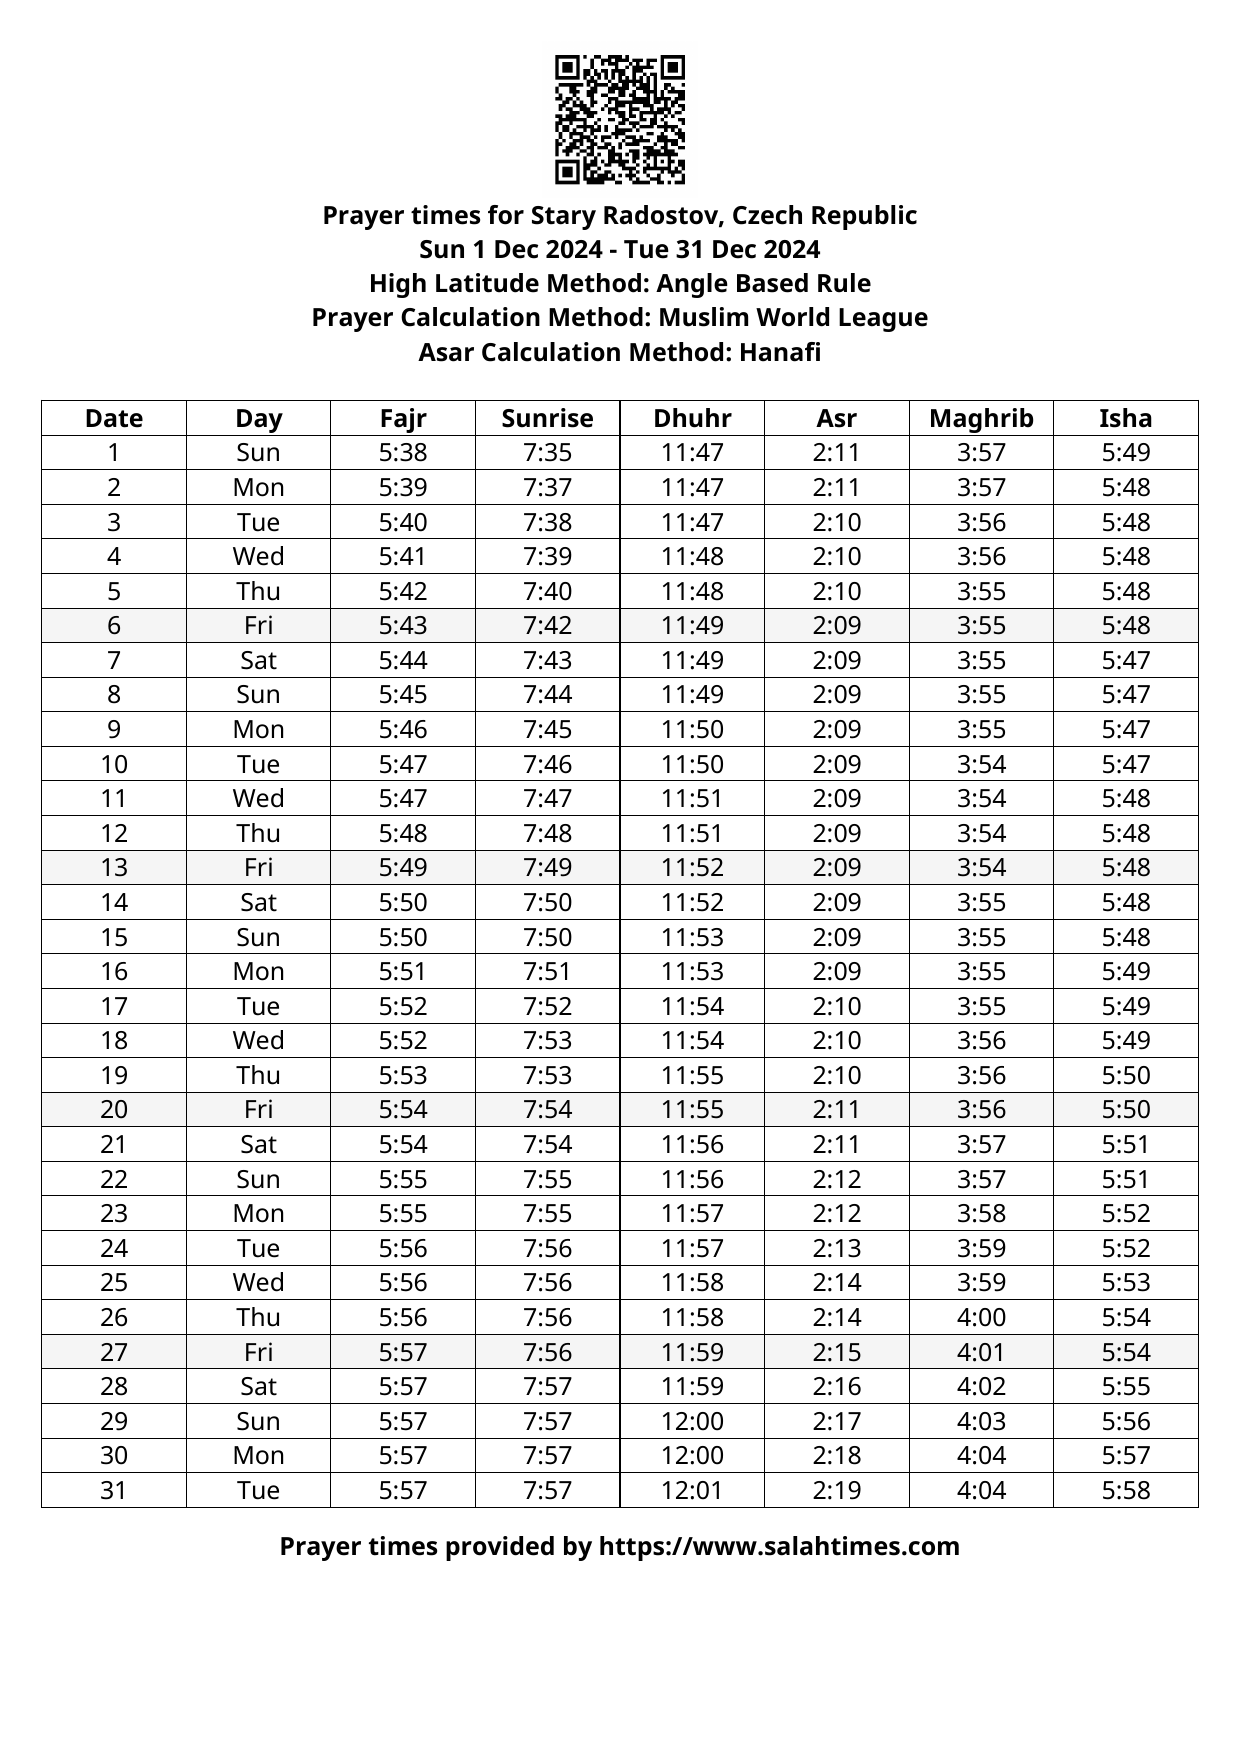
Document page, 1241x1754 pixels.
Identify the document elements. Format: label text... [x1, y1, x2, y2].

table_cell 3:55 [910, 609, 1053, 642]
table_cell 5:54 [331, 1127, 475, 1161]
table_header Asr [765, 401, 909, 434]
table_cell 2:16 [765, 1369, 909, 1403]
table_cell Mon [187, 954, 330, 988]
table_cell 11:56 [621, 1127, 764, 1161]
table_cell 2:19 [765, 1473, 909, 1507]
table_cell 5:57 [1054, 1439, 1198, 1472]
table_cell 11:53 [621, 954, 764, 988]
table_cell 3:56 [910, 1058, 1053, 1092]
table_cell Wed [187, 1024, 330, 1057]
table_cell 2:17 [765, 1404, 909, 1437]
table_cell 12 [42, 816, 186, 849]
table_cell Sat [187, 1369, 330, 1403]
table_cell 3:55 [910, 920, 1053, 953]
table_cell 2:11 [765, 470, 909, 504]
table_cell 3:55 [910, 954, 1053, 988]
table_cell 5:53 [1054, 1266, 1198, 1299]
table_cell 9 [42, 712, 186, 746]
table_cell 11:58 [621, 1266, 764, 1299]
table_cell Wed [187, 1266, 330, 1299]
table_cell 7:53 [476, 1024, 619, 1057]
table_cell 5:40 [331, 505, 475, 538]
table_cell 2:12 [765, 1162, 909, 1195]
table_cell 7:47 [476, 781, 619, 815]
table_cell 13 [42, 851, 186, 884]
table_cell Fri [187, 1335, 330, 1368]
table_cell 3:56 [910, 505, 1053, 538]
table_cell Thu [187, 574, 330, 607]
table_cell Sun [187, 1404, 330, 1437]
table_cell 7:42 [476, 609, 619, 642]
table_cell 7:56 [476, 1231, 619, 1264]
table_cell 2:09 [765, 954, 909, 988]
table_cell 23 [42, 1196, 186, 1230]
table_cell 5:48 [1054, 851, 1198, 884]
table_cell Wed [187, 539, 330, 573]
table_header Sunrise [476, 401, 619, 434]
table_cell 11:57 [621, 1231, 764, 1264]
table_cell 7:54 [476, 1093, 619, 1126]
table_header Dhuhr [621, 401, 764, 434]
table_cell 3:55 [910, 574, 1053, 607]
table_cell 7:35 [476, 436, 619, 469]
table_cell Thu [187, 816, 330, 849]
table_cell 18 [42, 1024, 186, 1057]
table_cell 11:47 [621, 470, 764, 504]
table_cell Tue [187, 989, 330, 1022]
table_cell 2:11 [765, 436, 909, 469]
table_cell 7:56 [476, 1335, 619, 1368]
text Prayer times for Stary Radostov, Czech Republic [42, 198, 1198, 232]
table_cell 5:47 [1054, 712, 1198, 746]
table_cell 5:49 [331, 851, 475, 884]
table_cell 5:57 [331, 1439, 475, 1472]
table_cell 5:48 [1054, 574, 1198, 607]
table_cell 4 [42, 539, 186, 573]
table_cell 3:57 [910, 470, 1053, 504]
table_cell 7:50 [476, 885, 619, 919]
table_cell 5:54 [1054, 1300, 1198, 1334]
table_cell 2:09 [765, 851, 909, 884]
table_cell 7:57 [476, 1439, 619, 1472]
table_cell 3:55 [910, 678, 1053, 711]
table_cell 3:55 [910, 643, 1053, 677]
table_cell 2:10 [765, 505, 909, 538]
table_cell 3:56 [910, 539, 1053, 573]
table_cell 7:56 [476, 1300, 619, 1334]
table_cell 2:09 [765, 678, 909, 711]
table_cell 5:48 [1054, 781, 1198, 815]
table_cell 5:51 [1054, 1127, 1198, 1161]
table_cell 2:12 [765, 1196, 909, 1230]
table_cell 5:55 [331, 1196, 475, 1230]
table_cell 11:50 [621, 747, 764, 780]
table_cell 4:01 [910, 1335, 1053, 1368]
table_cell 7:54 [476, 1127, 619, 1161]
table_cell 5:48 [1054, 505, 1198, 538]
table_cell 5:46 [331, 712, 475, 746]
table_cell 10 [42, 747, 186, 780]
table_cell 11:51 [621, 781, 764, 815]
table_cell 5:47 [1054, 643, 1198, 677]
table_cell 5 [42, 574, 186, 607]
table_cell 14 [42, 885, 186, 919]
table_cell 24 [42, 1231, 186, 1264]
table_cell 29 [42, 1404, 186, 1437]
table_cell 2:09 [765, 609, 909, 642]
table_cell 4:03 [910, 1404, 1053, 1437]
table_cell 7:53 [476, 1058, 619, 1092]
table_cell 5:39 [331, 470, 475, 504]
table_cell 7:48 [476, 816, 619, 849]
table_cell 2:09 [765, 920, 909, 953]
table_cell 7:51 [476, 954, 619, 988]
table_cell Mon [187, 712, 330, 746]
table_cell 11:54 [621, 1024, 764, 1057]
table_cell Tue [187, 1231, 330, 1264]
table_cell Sat [187, 643, 330, 677]
table_cell Sun [187, 678, 330, 711]
table_cell 7:45 [476, 712, 619, 746]
table_cell 5:57 [331, 1473, 475, 1507]
table_cell 3:57 [910, 1127, 1053, 1161]
table_cell 5:57 [331, 1369, 475, 1403]
text High Latitude Method: Angle Based Rule [42, 266, 1198, 300]
table_cell 3:54 [910, 747, 1053, 780]
table_cell 20 [42, 1093, 186, 1126]
table_cell Sun [187, 436, 330, 469]
table_cell 11:56 [621, 1162, 764, 1195]
table_cell 7:40 [476, 574, 619, 607]
table_header Isha [1054, 401, 1198, 434]
table_cell 11:59 [621, 1335, 764, 1368]
table_cell 7 [42, 643, 186, 677]
table_cell 5:54 [331, 1093, 475, 1126]
table_cell 5:54 [1054, 1335, 1198, 1368]
table_cell 2:09 [765, 643, 909, 677]
table_cell 5:52 [1054, 1231, 1198, 1264]
table_cell 2:10 [765, 539, 909, 573]
table_cell 5:42 [331, 574, 475, 607]
table_cell 11:51 [621, 816, 764, 849]
table_cell 5:56 [331, 1266, 475, 1299]
table_cell 21 [42, 1127, 186, 1161]
table_cell 2:14 [765, 1300, 909, 1334]
table_cell 3:56 [910, 1093, 1053, 1126]
table_cell 2 [42, 470, 186, 504]
table_cell 5:52 [331, 989, 475, 1022]
table_cell 5:47 [1054, 678, 1198, 711]
table_cell 5:56 [1054, 1404, 1198, 1437]
table_header Fajr [331, 401, 475, 434]
table_cell 27 [42, 1335, 186, 1368]
table_cell 11:55 [621, 1058, 764, 1092]
table_cell 11:49 [621, 609, 764, 642]
table_cell 2:10 [765, 989, 909, 1022]
table_cell 5:41 [331, 539, 475, 573]
table_cell 5:48 [1054, 609, 1198, 642]
table_cell 7:38 [476, 505, 619, 538]
table_cell 11:49 [621, 678, 764, 711]
table_cell 3:58 [910, 1196, 1053, 1230]
table_cell Mon [187, 1439, 330, 1472]
table_cell 5:43 [331, 609, 475, 642]
table_cell 3:59 [910, 1266, 1053, 1299]
table_cell Fri [187, 1093, 330, 1126]
table_cell 7:57 [476, 1473, 619, 1507]
table_cell Tue [187, 1473, 330, 1507]
table_cell 2:10 [765, 1058, 909, 1092]
table_cell Mon [187, 470, 330, 504]
table_cell 5:56 [331, 1231, 475, 1264]
table_cell 1 [42, 436, 186, 469]
table_cell 11:48 [621, 539, 764, 573]
table_cell 5:53 [331, 1058, 475, 1092]
table_cell 5:51 [331, 954, 475, 988]
table_cell 5:52 [331, 1024, 475, 1057]
table_cell 4:04 [910, 1439, 1053, 1472]
table_cell 7:55 [476, 1162, 619, 1195]
table_cell 5:51 [1054, 1162, 1198, 1195]
table_cell Sun [187, 1162, 330, 1195]
table_cell Sat [187, 885, 330, 919]
table_cell 2:09 [765, 816, 909, 849]
table_cell 3:57 [910, 1162, 1053, 1195]
table_cell 5:49 [1054, 954, 1198, 988]
table_cell 2:09 [765, 747, 909, 780]
table_cell 5:50 [1054, 1093, 1198, 1126]
table_cell 3:54 [910, 781, 1053, 815]
table_cell 28 [42, 1369, 186, 1403]
table_cell 11:53 [621, 920, 764, 953]
table_cell 5:47 [331, 781, 475, 815]
table_cell 11:55 [621, 1093, 764, 1126]
table_cell 12:00 [621, 1404, 764, 1437]
picture [542, 41, 699, 198]
text Prayer Calculation Method: Muslim World League [42, 300, 1198, 334]
table_cell Wed [187, 781, 330, 815]
table_cell 3:56 [910, 1024, 1053, 1057]
table_cell 7:44 [476, 678, 619, 711]
text Prayer times provided by https://www.salahtimes.com [42, 1528, 1198, 1563]
table_cell 7:37 [476, 470, 619, 504]
table_cell 5:56 [331, 1300, 475, 1334]
table_cell 4:00 [910, 1300, 1053, 1334]
table_cell 7:39 [476, 539, 619, 573]
table_cell 7:56 [476, 1266, 619, 1299]
table_cell 3:55 [910, 885, 1053, 919]
table_cell Tue [187, 747, 330, 780]
table_cell Thu [187, 1300, 330, 1334]
table_cell 11:52 [621, 851, 764, 884]
table_cell 5:50 [331, 920, 475, 953]
table_cell 30 [42, 1439, 186, 1472]
table_cell 12:00 [621, 1439, 764, 1472]
table_cell 3 [42, 505, 186, 538]
table_cell 2:13 [765, 1231, 909, 1264]
table_cell 2:18 [765, 1439, 909, 1472]
table_cell 5:52 [1054, 1196, 1198, 1230]
table_cell 7:46 [476, 747, 619, 780]
table_cell 3:54 [910, 816, 1053, 849]
table_cell 2:09 [765, 712, 909, 746]
table_cell 7:49 [476, 851, 619, 884]
table_cell 11:54 [621, 989, 764, 1022]
table_cell 12:01 [621, 1473, 764, 1507]
table_cell 5:55 [1054, 1369, 1198, 1403]
table_cell 6 [42, 609, 186, 642]
table_cell 7:43 [476, 643, 619, 677]
table_cell 5:47 [1054, 747, 1198, 780]
table_cell 2:10 [765, 574, 909, 607]
table_cell 5:48 [1054, 920, 1198, 953]
table_cell 5:50 [331, 885, 475, 919]
table_cell 8 [42, 678, 186, 711]
table_cell 11:47 [621, 436, 764, 469]
table_cell Sun [187, 920, 330, 953]
table_cell Fri [187, 851, 330, 884]
table_cell 11 [42, 781, 186, 815]
table_cell 16 [42, 954, 186, 988]
table_cell 5:48 [1054, 885, 1198, 919]
table_cell 31 [42, 1473, 186, 1507]
table_cell 5:49 [1054, 436, 1198, 469]
table_cell 5:49 [1054, 989, 1198, 1022]
table_cell 3:59 [910, 1231, 1053, 1264]
table_header Maghrib [910, 401, 1053, 434]
table_cell 11:49 [621, 643, 764, 677]
text Sun 1 Dec 2024 - Tue 31 Dec 2024 [42, 232, 1198, 266]
table_cell Thu [187, 1058, 330, 1092]
table_cell 7:57 [476, 1369, 619, 1403]
table_cell 2:09 [765, 885, 909, 919]
table_cell 11:59 [621, 1369, 764, 1403]
table_cell 4:04 [910, 1473, 1053, 1507]
table_cell 5:55 [331, 1162, 475, 1195]
table_cell 2:15 [765, 1335, 909, 1368]
table_cell Sat [187, 1127, 330, 1161]
table_cell 5:38 [331, 436, 475, 469]
table_cell 11:57 [621, 1196, 764, 1230]
table_cell 15 [42, 920, 186, 953]
table_cell Tue [187, 505, 330, 538]
table_cell 5:57 [331, 1335, 475, 1368]
table_cell 7:50 [476, 920, 619, 953]
table_cell 3:57 [910, 436, 1053, 469]
table_cell 5:48 [331, 816, 475, 849]
table_cell Mon [187, 1196, 330, 1230]
table_cell 2:09 [765, 781, 909, 815]
table_header Date [42, 401, 186, 434]
table_cell Fri [187, 609, 330, 642]
table_cell 11:58 [621, 1300, 764, 1334]
table_cell 2:11 [765, 1093, 909, 1126]
table_cell 26 [42, 1300, 186, 1334]
table_cell 5:50 [1054, 1058, 1198, 1092]
table_cell 5:47 [331, 747, 475, 780]
table_cell 11:47 [621, 505, 764, 538]
table_cell 19 [42, 1058, 186, 1092]
table_cell 5:48 [1054, 539, 1198, 573]
table_cell 4:02 [910, 1369, 1053, 1403]
table_cell 5:48 [1054, 816, 1198, 849]
table_cell 7:57 [476, 1404, 619, 1437]
table_cell 2:11 [765, 1127, 909, 1161]
table_cell 22 [42, 1162, 186, 1195]
table_cell 25 [42, 1266, 186, 1299]
table_cell 11:52 [621, 885, 764, 919]
table_cell 3:55 [910, 712, 1053, 746]
table_cell 3:54 [910, 851, 1053, 884]
table_cell 5:44 [331, 643, 475, 677]
table_cell 2:14 [765, 1266, 909, 1299]
table_header Day [187, 401, 330, 434]
table_cell 5:45 [331, 678, 475, 711]
table_cell 5:57 [331, 1404, 475, 1437]
table_cell 5:49 [1054, 1024, 1198, 1057]
table_cell 7:52 [476, 989, 619, 1022]
table_cell 2:10 [765, 1024, 909, 1057]
text Asar Calculation Method: Hanafi [42, 334, 1198, 368]
table_cell 7:55 [476, 1196, 619, 1230]
table_cell 5:58 [1054, 1473, 1198, 1507]
table_cell 11:50 [621, 712, 764, 746]
table_cell 17 [42, 989, 186, 1022]
table_cell 11:48 [621, 574, 764, 607]
table_cell 3:55 [910, 989, 1053, 1022]
table_cell 5:48 [1054, 470, 1198, 504]
